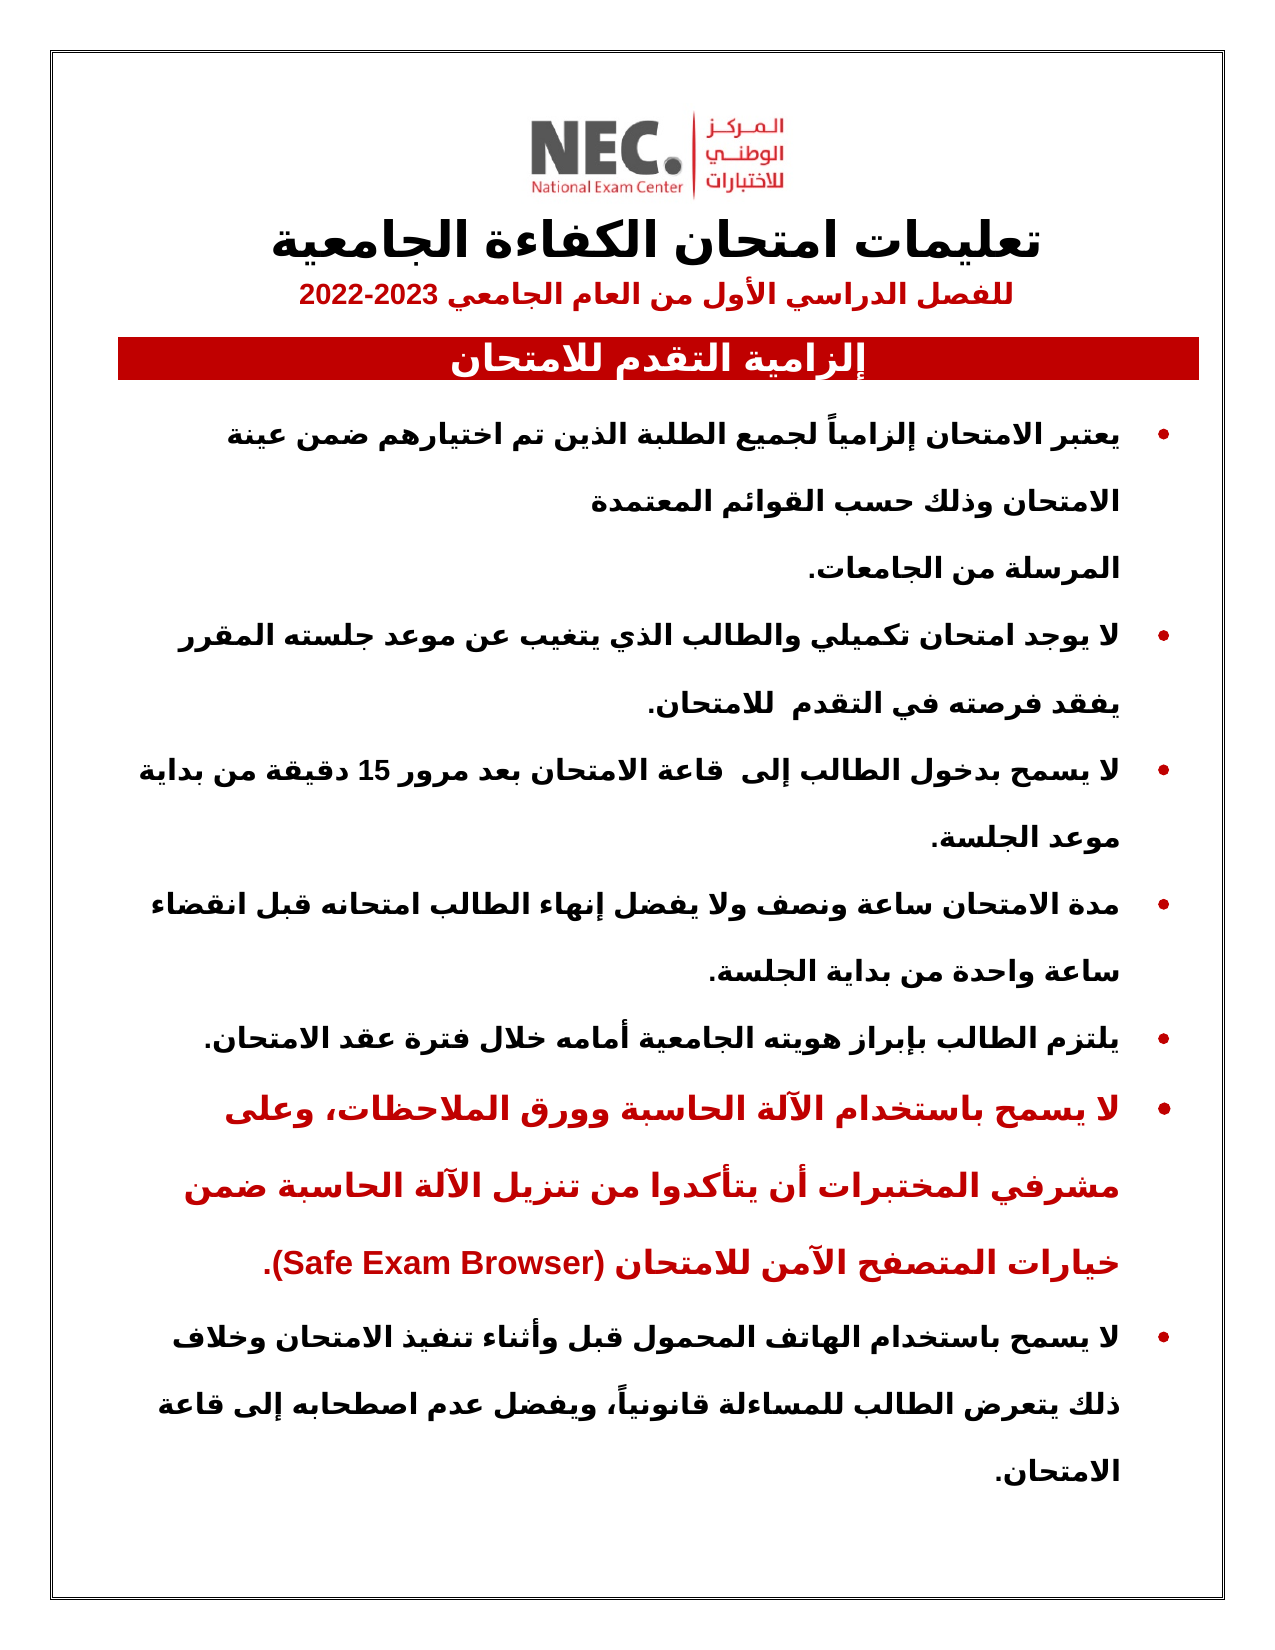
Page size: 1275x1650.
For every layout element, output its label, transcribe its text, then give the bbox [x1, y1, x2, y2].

picture [520, 103, 794, 207]
list لا يسمح بدخول الطالب إلى قاعة الامتحان بعد مرور 15 دقيقة من بداية موعد الجلسة. [118, 753, 1158, 854]
list لا يسمح باستخدام الهاتف المحمول قبل وأثناء تنفيذ الامتحان وخلاف ذلك يتعرض الطالب للمساءلة قانونياً، ويفضل عدم اصطحابه إلى قاعة الامتحان. [118, 1320, 1158, 1488]
list يلتزم الطالب بإبراز هويته الجامعية أمامه خلال فترة عقد الامتحان. [118, 1022, 1158, 1055]
list لا يسمح باستخدام الآلة الحاسبة وورق الملاحظات، وعلى مشرفي المختبرات أن يتأكدوا من تنزيل الآلة الحاسبة ضمن خيارات المتصفح الآمن للامتحان (Safe Exam Browser). [118, 1089, 1158, 1281]
text إلزامية التقدم للامتحان [118, 337, 1199, 380]
text تعليمات امتحان الكفاءة الجامعية [118, 211, 1196, 268]
list يعتبر الامتحان إلزامياً لجميع الطلبة الذين تم اختيارهم ضمن عينة الامتحان وذلك حسب القوائم المعتمدة المرسلة من الجامعات. [118, 417, 1158, 585]
text للفصل الدراسي الأول من العام الجامعي 2023-2022 [118, 277, 1196, 310]
list لا يوجد امتحان تكميلي والطالب الذي يتغيب عن موعد جلسته المقرر يفقد فرصته في التقدم للامتحان. [118, 618, 1158, 719]
list مدة الامتحان ساعة ونصف ولا يفضل إنهاء الطالب امتحانه قبل انقضاء ساعة واحدة من بداية الجلسة. [118, 887, 1158, 988]
